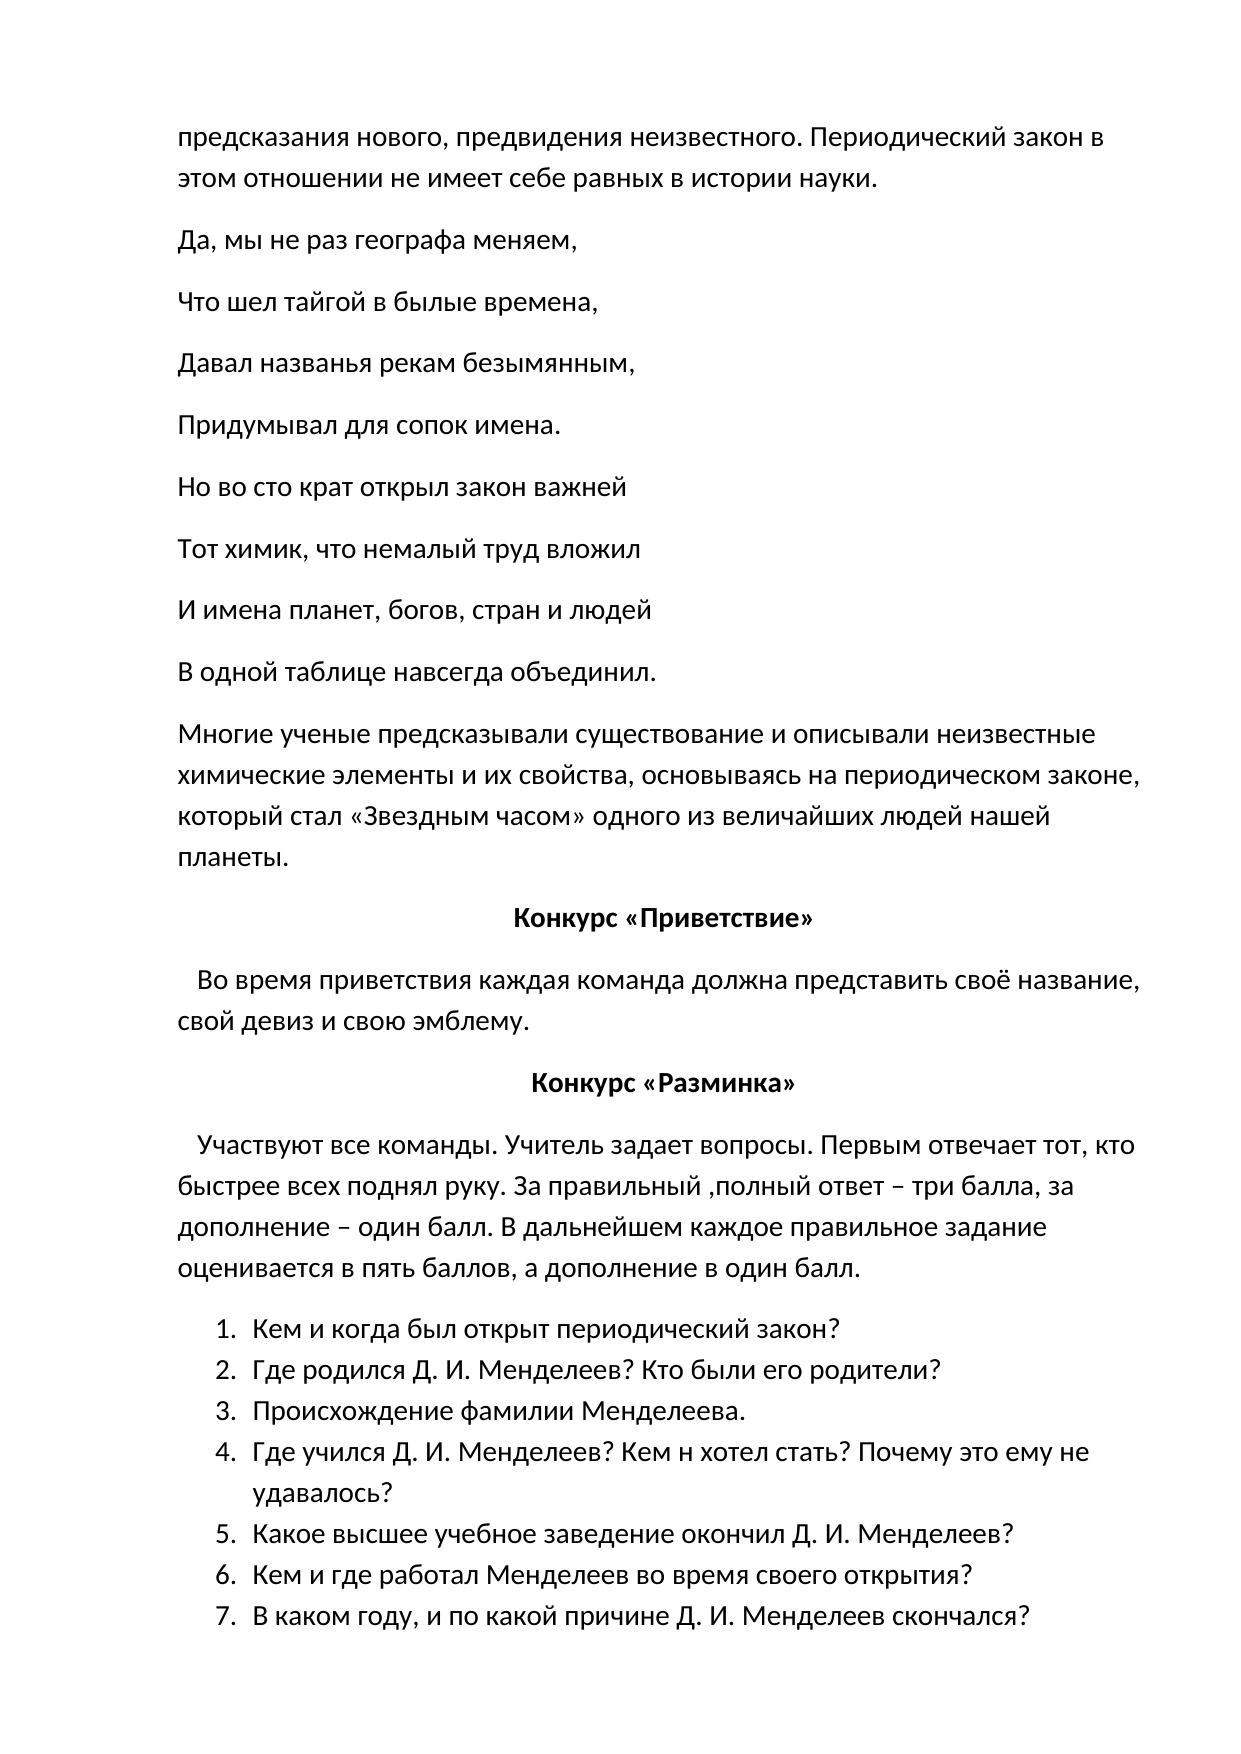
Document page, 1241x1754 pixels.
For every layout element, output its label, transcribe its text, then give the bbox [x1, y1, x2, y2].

text Конкурс «Приветствие» [177, 899, 1152, 935]
list Кем и где работал Менделеев во время своего открытия? [215, 1556, 1152, 1592]
text Давал названья рекам безымянным, [177, 344, 1152, 380]
text Что шел тайгой в былые времена, [177, 283, 1152, 318]
list В каком году, и по какой причине Д. И. Менделеев скончался? [215, 1597, 1152, 1633]
text Конкурс «Разминка» [177, 1064, 1152, 1100]
text Многие ученые предсказывали существование и описывали неизвестные химические элементы и их свойства, основываясь на периодическом законе, который стал «Звездным часом» одного из величайших людей нашей планеты. [177, 715, 1152, 873]
text Участвуют все команды. Учитель задает вопросы. Первым отвечает тот, кто быстрее всех поднял руку. За правильный ,полный ответ – три балла, за дополнение – один балл. В дальнейшем каждое правильное задание оценивается в пять баллов, а дополнение в один балл. [177, 1126, 1152, 1284]
text И имена планет, богов, стран и людей [177, 591, 1152, 627]
list Где учился Д. И. Менделеев? Кем н хотел стать? Почему это ему не удавалось? [215, 1433, 1152, 1510]
text Во время приветствия каждая команда должна представить своё название, свой девиз и свою эмблему. [177, 961, 1152, 1038]
text Тот химик, что немалый труд вложил [177, 530, 1152, 565]
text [177, 118, 1152, 195]
list Кем и когда был открыт периодический закон? [215, 1310, 1152, 1346]
list Где родился Д. И. Менделеев? Кто были его родители? [215, 1351, 1152, 1387]
text Да, мы не раз географа меняем, [177, 221, 1152, 256]
text Придумывал для сопок имена. [177, 406, 1152, 442]
text В одной таблице навсегда объединил. [177, 653, 1152, 689]
text Но во сто крат открыл закон важней [177, 468, 1152, 503]
list Какое высшее учебное заведение окончил Д. И. Менделеев? [215, 1515, 1152, 1551]
list Происхождение фамилии Менделеева. [215, 1392, 1152, 1428]
